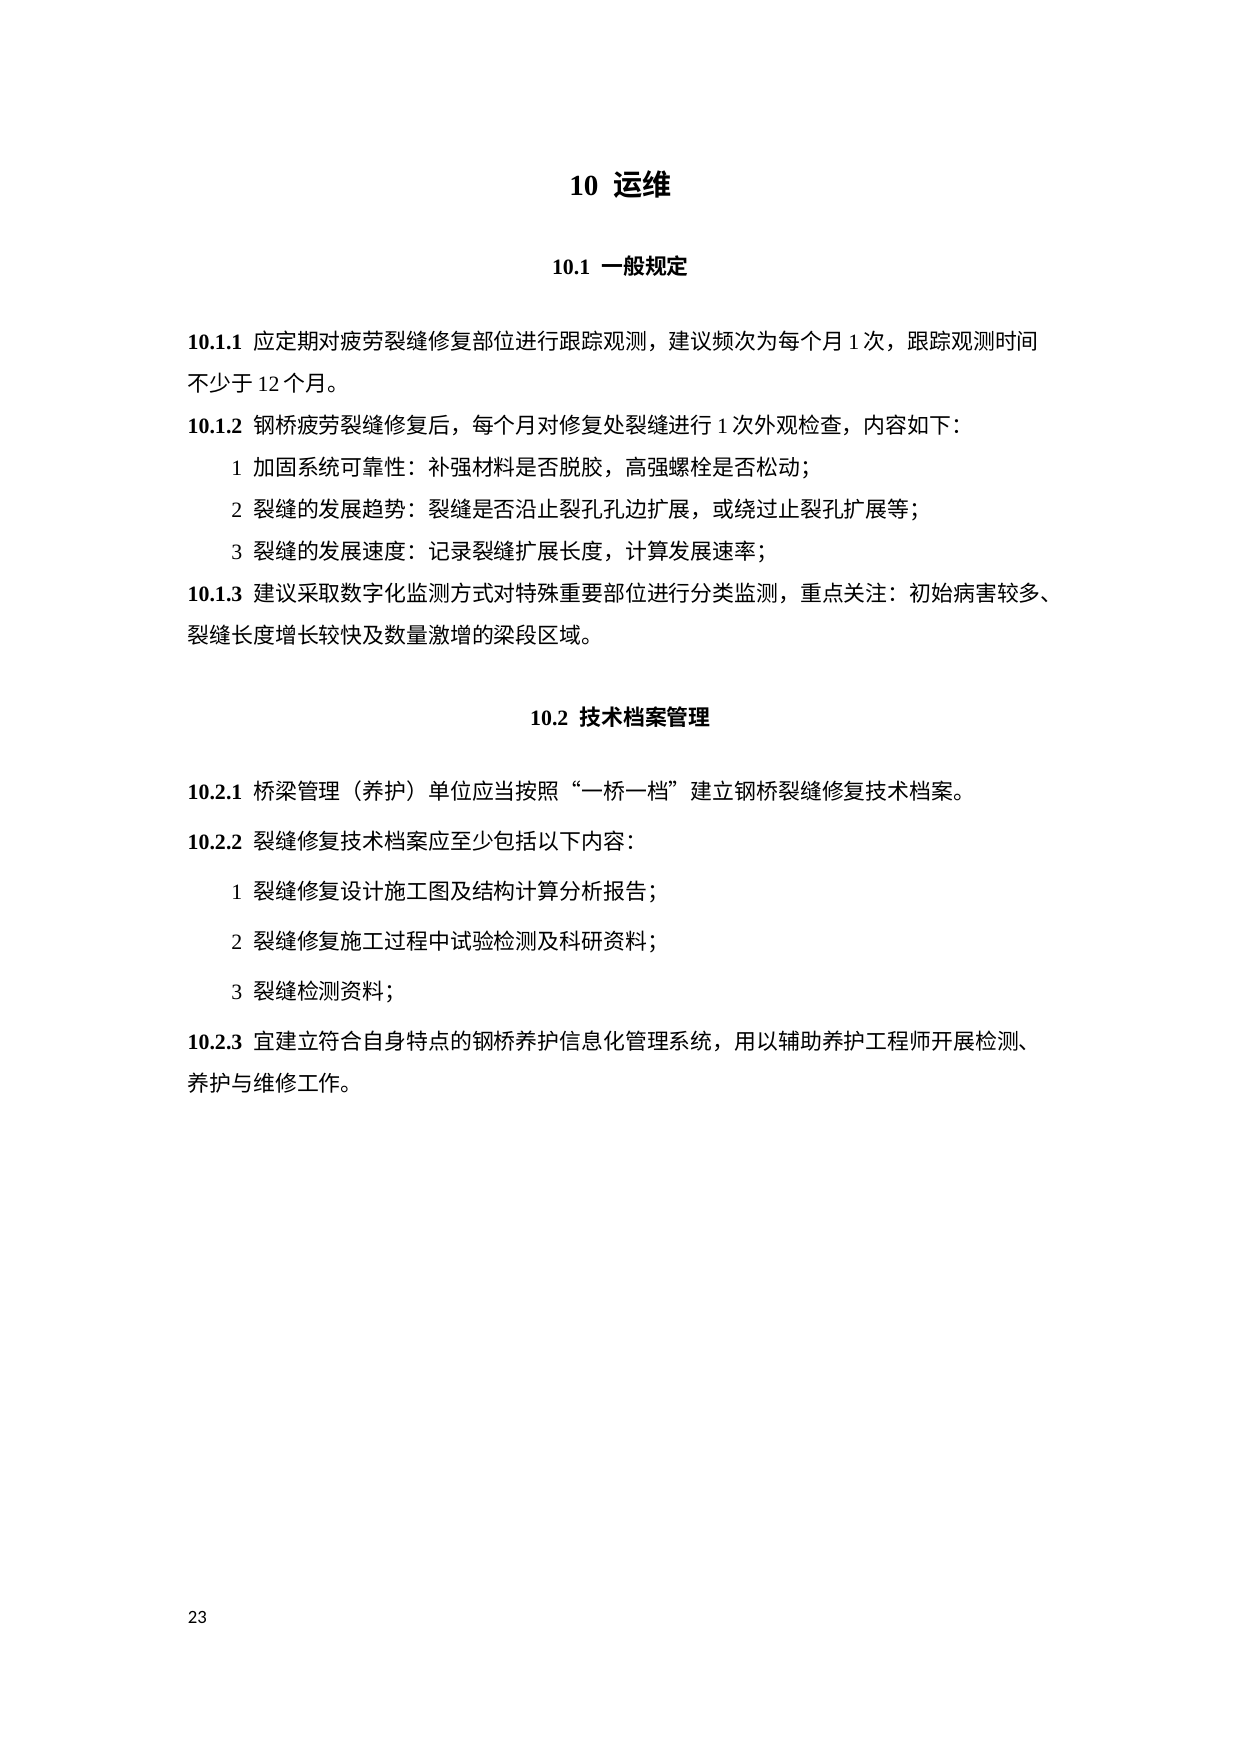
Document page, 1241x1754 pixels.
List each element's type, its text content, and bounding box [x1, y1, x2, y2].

text 10.2.1 桥梁管理（养护）单位应当按照“一桥一档”建立钢桥裂缝修复技术档案。 [187, 773, 1053, 806]
text 10.1.3 建议采取数字化监测方式对特殊重要部位进行分类监测，重点关注：初始病害较多、裂缝长度增长较快及数量激增的梁段区域。 [187, 575, 1053, 650]
text 1 加固系统可靠性：补强材料是否脱胶，高强螺栓是否松动； [187, 449, 1053, 482]
text 1 裂缝修复设计施工图及结构计算分析报告； [187, 873, 1053, 906]
text 10.2 技术档案管理 [187, 699, 1053, 731]
text 3 裂缝的发展速度：记录裂缝扩展长度，计算发展速率； [187, 533, 1053, 566]
text 3 裂缝检测资料； [187, 974, 1053, 1006]
text 10.2.2 裂缝修复技术档案应至少包括以下内容： [187, 823, 1053, 856]
text 2 裂缝的发展趋势：裂缝是否沿止裂孔孔边扩展，或绕过止裂孔扩展等； [187, 491, 1053, 524]
text 10.1.1 应定期对疲劳裂缝修复部位进行跟踪观测，建议频次为每个月1次，跟踪观测时间不少于12个月。 [187, 323, 1053, 398]
text 2 裂缝修复施工过程中试验检测及科研资料； [187, 924, 1053, 956]
subtitle 10 运维 [187, 162, 1053, 204]
text 10.1.2 钢桥疲劳裂缝修复后，每个月对修复处裂缝进行1次外观检查，内容如下： [187, 407, 1053, 440]
text 10.2.3 宜建立符合自身特点的钢桥养护信息化管理系统，用以辅助养护工程师开展检测、养护与维修工作。 [187, 1024, 1053, 1098]
text 10.1 一般规定 [187, 249, 1053, 281]
